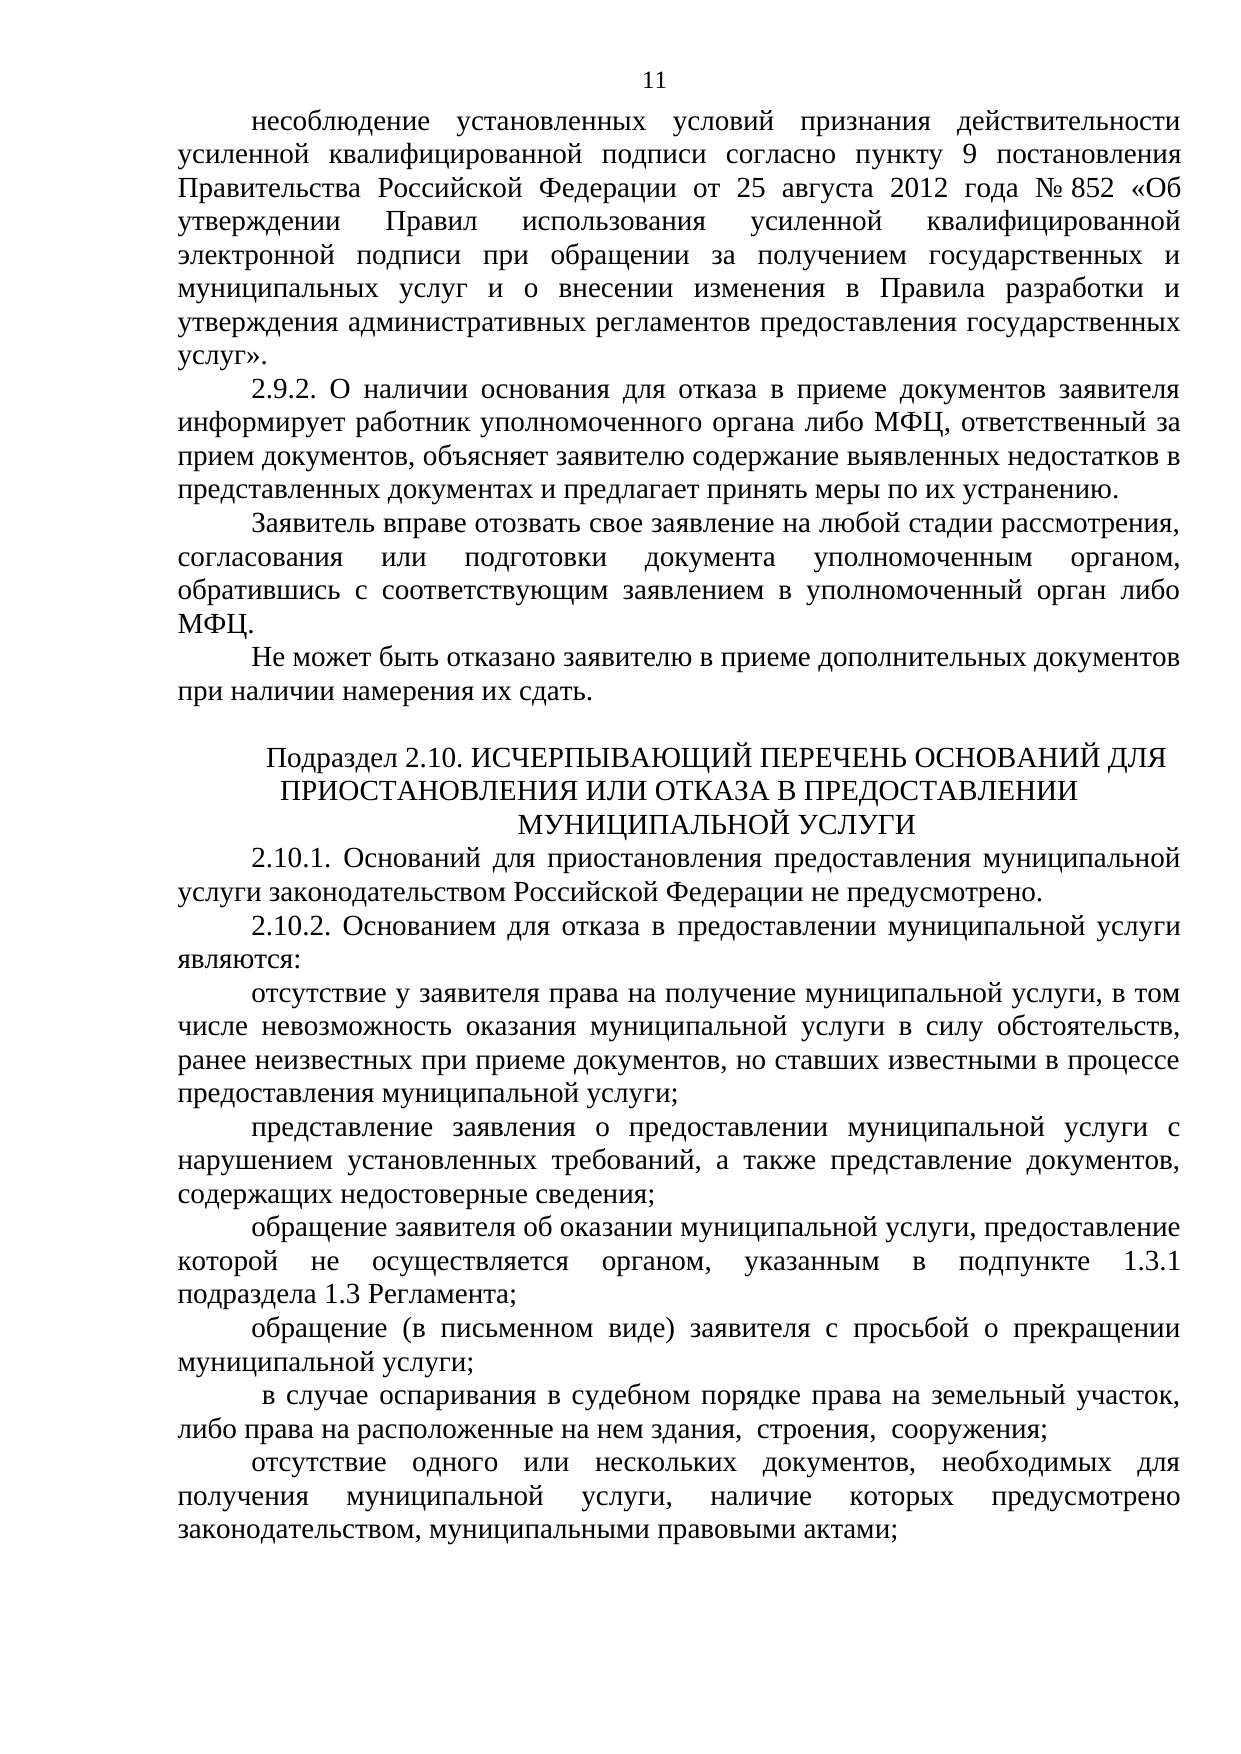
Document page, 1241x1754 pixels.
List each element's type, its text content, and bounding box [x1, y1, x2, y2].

text 2.10.1. Оснований для приостановления предоставления муниципальной услуги законодательством Российской Федерации не предусмотрено. [177, 841, 1181, 908]
text отсутствие одного или нескольких документов, необходимых для получения муниципальной услуги, наличие которых предусмотрено законодательством, муниципальными правовыми актами; [177, 1444, 1181, 1545]
text Не может быть отказано заявителю в приеме дополнительных документов при наличии намерения их сдать. [177, 639, 1181, 706]
text Подраздел 2.10. ИСЧЕРПЫВАЮЩИЙ ПЕРЕЧЕНЬ ОСНОВАНИЙ ДЛЯ ПРИОСТАНОВЛЕНИЯ ИЛИ ОТКАЗА В ПРЕДОСТАВЛЕНИИ [177, 740, 1181, 807]
text обращение (в письменном виде) заявителя с просьбой о прекращении муниципальной услуги; [177, 1310, 1181, 1377]
text отсутствие у заявителя права на получение муниципальной услуги, в том числе невозможность оказания муниципальной услуги в силу обстоятельств, ранее неизвестных при приеме документов, но ставших известными в процессе предоставления муниципальной услуги; [177, 975, 1181, 1109]
text обращение заявителя об оказании муниципальной услуги, предоставление которой не осуществляется органом, указанным в подпункте 1.3.1 подраздела 1.3 Регламента; [177, 1209, 1181, 1310]
text в случае оспаривания в судебном порядке права на земельный участок, либо права на расположенные на нем здания, строения, сооружения; [177, 1377, 1181, 1444]
text 2.9.2. О наличии основания для отказа в приеме документов заявителя информирует работник уполномоченного органа либо МФЦ, ответственный за прием документов, объясняет заявителю содержание выявленных недостатков в представленных документах и предлагает принять меры по их устранению. [177, 371, 1181, 505]
text МУНИЦИПАЛЬНОЙ УСЛУГИ [177, 807, 1181, 841]
text несоблюдение установленных условий признания действительности усиленной квалифицированной подписи согласно пункту 9 постановления Правительства Российской Федерации от 25 августа 2012 года № 852 «Об утверждении Правил использования усиленной квалифицированной электронной подписи при обращении за получением государственных и муниципальных услуг и о внесении изменения в Правила разработки и утверждения административных регламентов предоставления государственных услуг». [177, 103, 1181, 371]
text представление заявления о предоставлении муниципальной услуги с нарушением установленных требований, а также представление документов, содержащих недостоверные сведения; [177, 1109, 1181, 1209]
text Заявитель вправе отозвать свое заявление на любой стадии рассмотрения, согласования или подготовки документа уполномоченным органом, обратившись с соответствующим заявлением в уполномоченный орган либо МФЦ. [177, 505, 1181, 639]
text 2.10.2. Основанием для отказа в предоставлении муниципальной услуги являются: [177, 908, 1181, 975]
